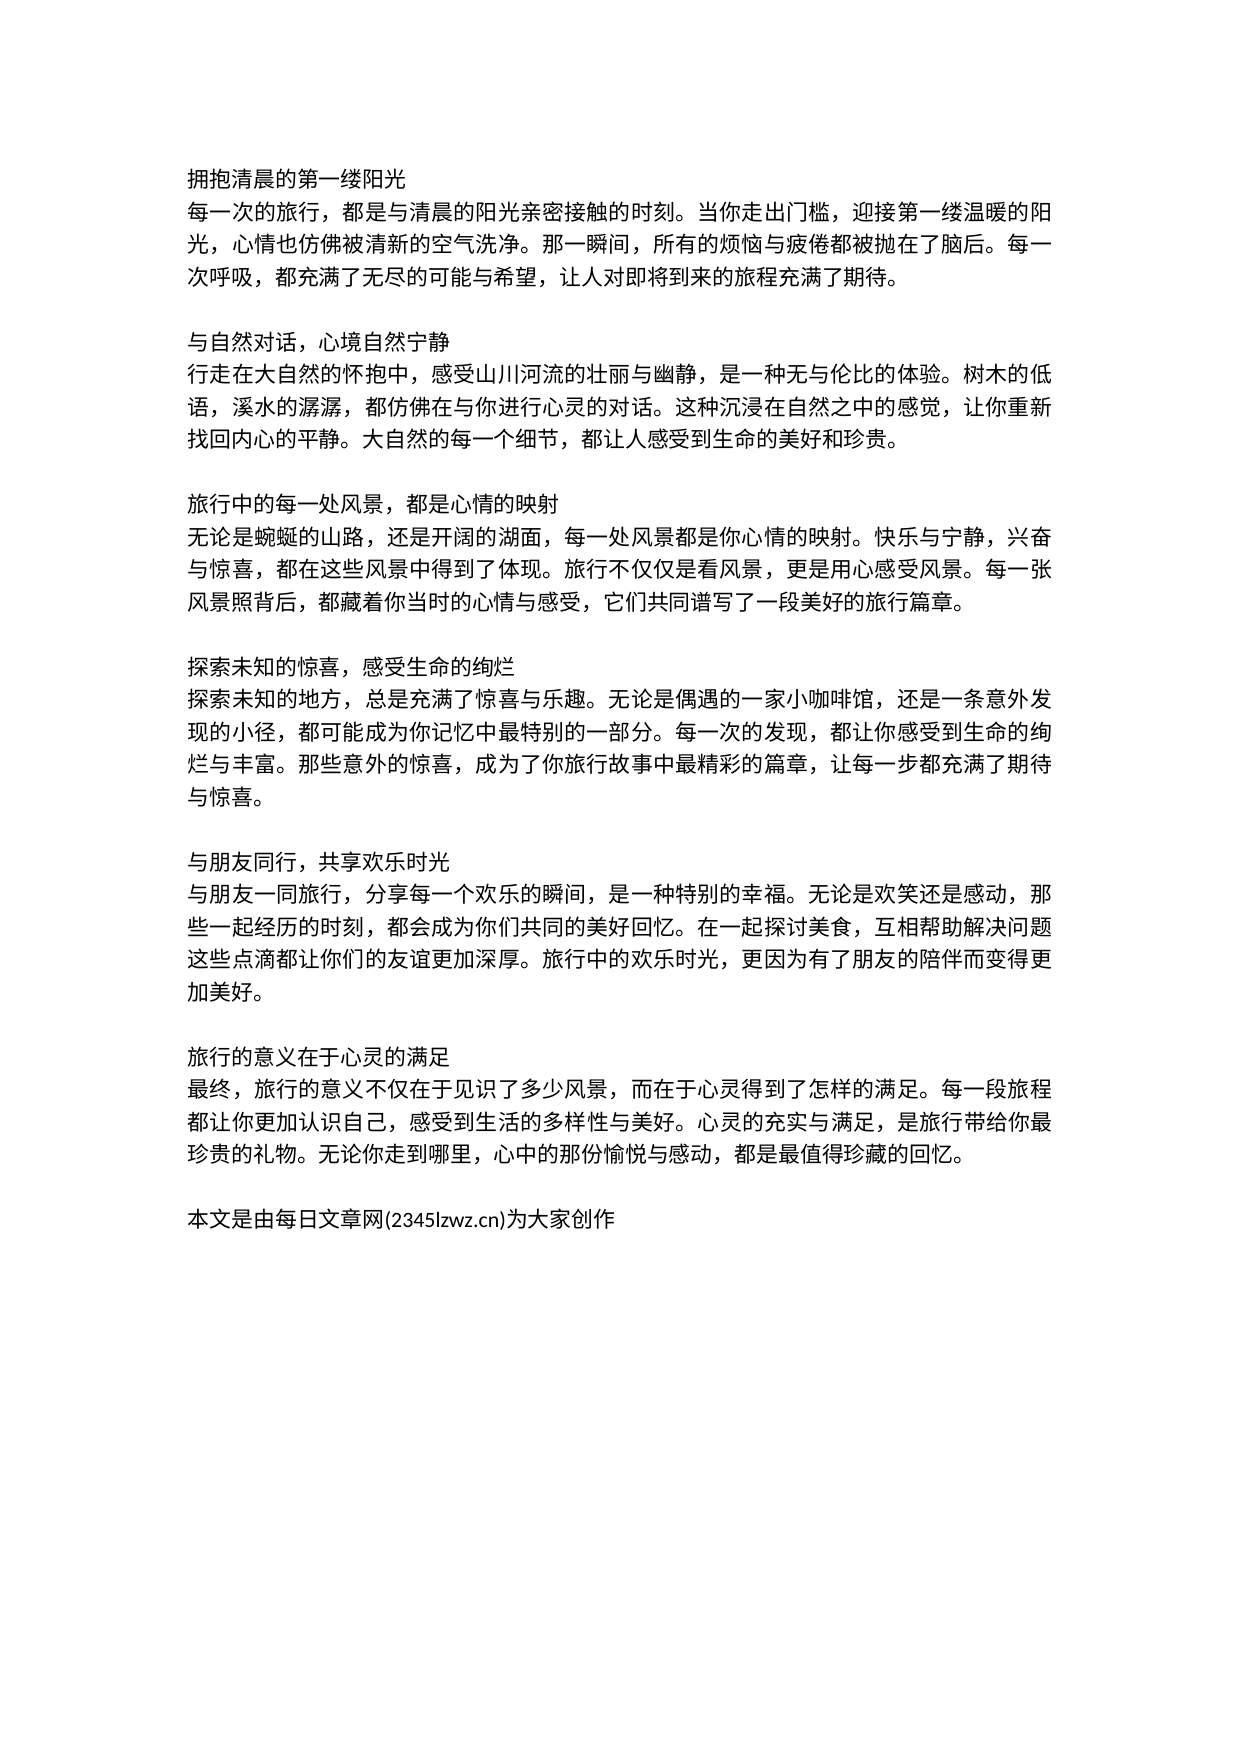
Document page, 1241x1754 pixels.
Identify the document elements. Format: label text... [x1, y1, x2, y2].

text 旅行的意义在于心灵的满足 [187, 1039, 1053, 1072]
text 与朋友一同旅行，分享每一个欢乐的瞬间，是一种特别的幸福。无论是欢笑还是感动，那些一起经历的时刻，都会成为你们共同的美好回忆。在一起探讨美食，互相帮助解决问题，这些点滴都让你们的友谊更加深厚。旅行中的欢乐时光，更因为有了朋友的陪伴而变得更加美好。 [187, 877, 1053, 1007]
text 旅行中的每一处风景，都是心情的映射 [187, 487, 1053, 519]
text 本文是由每日文章网(2345lzwz.cn)为大家创作 [187, 1202, 1053, 1234]
text 与朋友同行，共享欢乐时光 [187, 844, 1053, 877]
text 拥抱清晨的第一缕阳光 [187, 162, 1053, 194]
text 与自然对话，心境自然宁静 [187, 324, 1053, 357]
text 无论是蜿蜒的山路，还是开阔的湖面，每一处风景都是你心情的映射。快乐与宁静，兴奋与惊喜，都在这些风景中得到了体现。旅行不仅仅是看风景，更是用心感受风景。每一张风景照背后，都藏着你当时的心情与感受，它们共同谱写了一段美好的旅行篇章。 [187, 519, 1053, 617]
text 每一次的旅行，都是与清晨的阳光亲密接触的时刻。当你走出门槛，迎接第一缕温暖的阳光，心情也仿佛被清新的空气洗净。那一瞬间，所有的烦恼与疲倦都被抛在了脑后。每一次呼吸，都充满了无尽的可能与希望，让人对即将到来的旅程充满了期待。 [187, 194, 1053, 292]
text 探索未知的惊喜，感受生命的绚烂 [187, 649, 1053, 682]
text 探索未知的地方，总是充满了惊喜与乐趣。无论是偶遇的一家小咖啡馆，还是一条意外发现的小径，都可能成为你记忆中最特别的一部分。每一次的发现，都让你感受到生命的绚烂与丰富。那些意外的惊喜，成为了你旅行故事中最精彩的篇章，让每一步都充满了期待与惊喜。 [187, 682, 1053, 812]
text 行走在大自然的怀抱中，感受山川河流的壮丽与幽静，是一种无与伦比的体验。树木的低语，溪水的潺潺，都仿佛在与你进行心灵的对话。这种沉浸在自然之中的感觉，让你重新找回内心的平静。大自然的每一个细节，都让人感受到生命的美好和珍贵。 [187, 357, 1053, 454]
text 最终，旅行的意义不仅在于见识了多少风景，而在于心灵得到了怎样的满足。每一段旅程，都让你更加认识自己，感受到生活的多样性与美好。心灵的充实与满足，是旅行带给你最珍贵的礼物。无论你走到哪里，心中的那份愉悦与感动，都是最值得珍藏的回忆。 [187, 1072, 1053, 1169]
